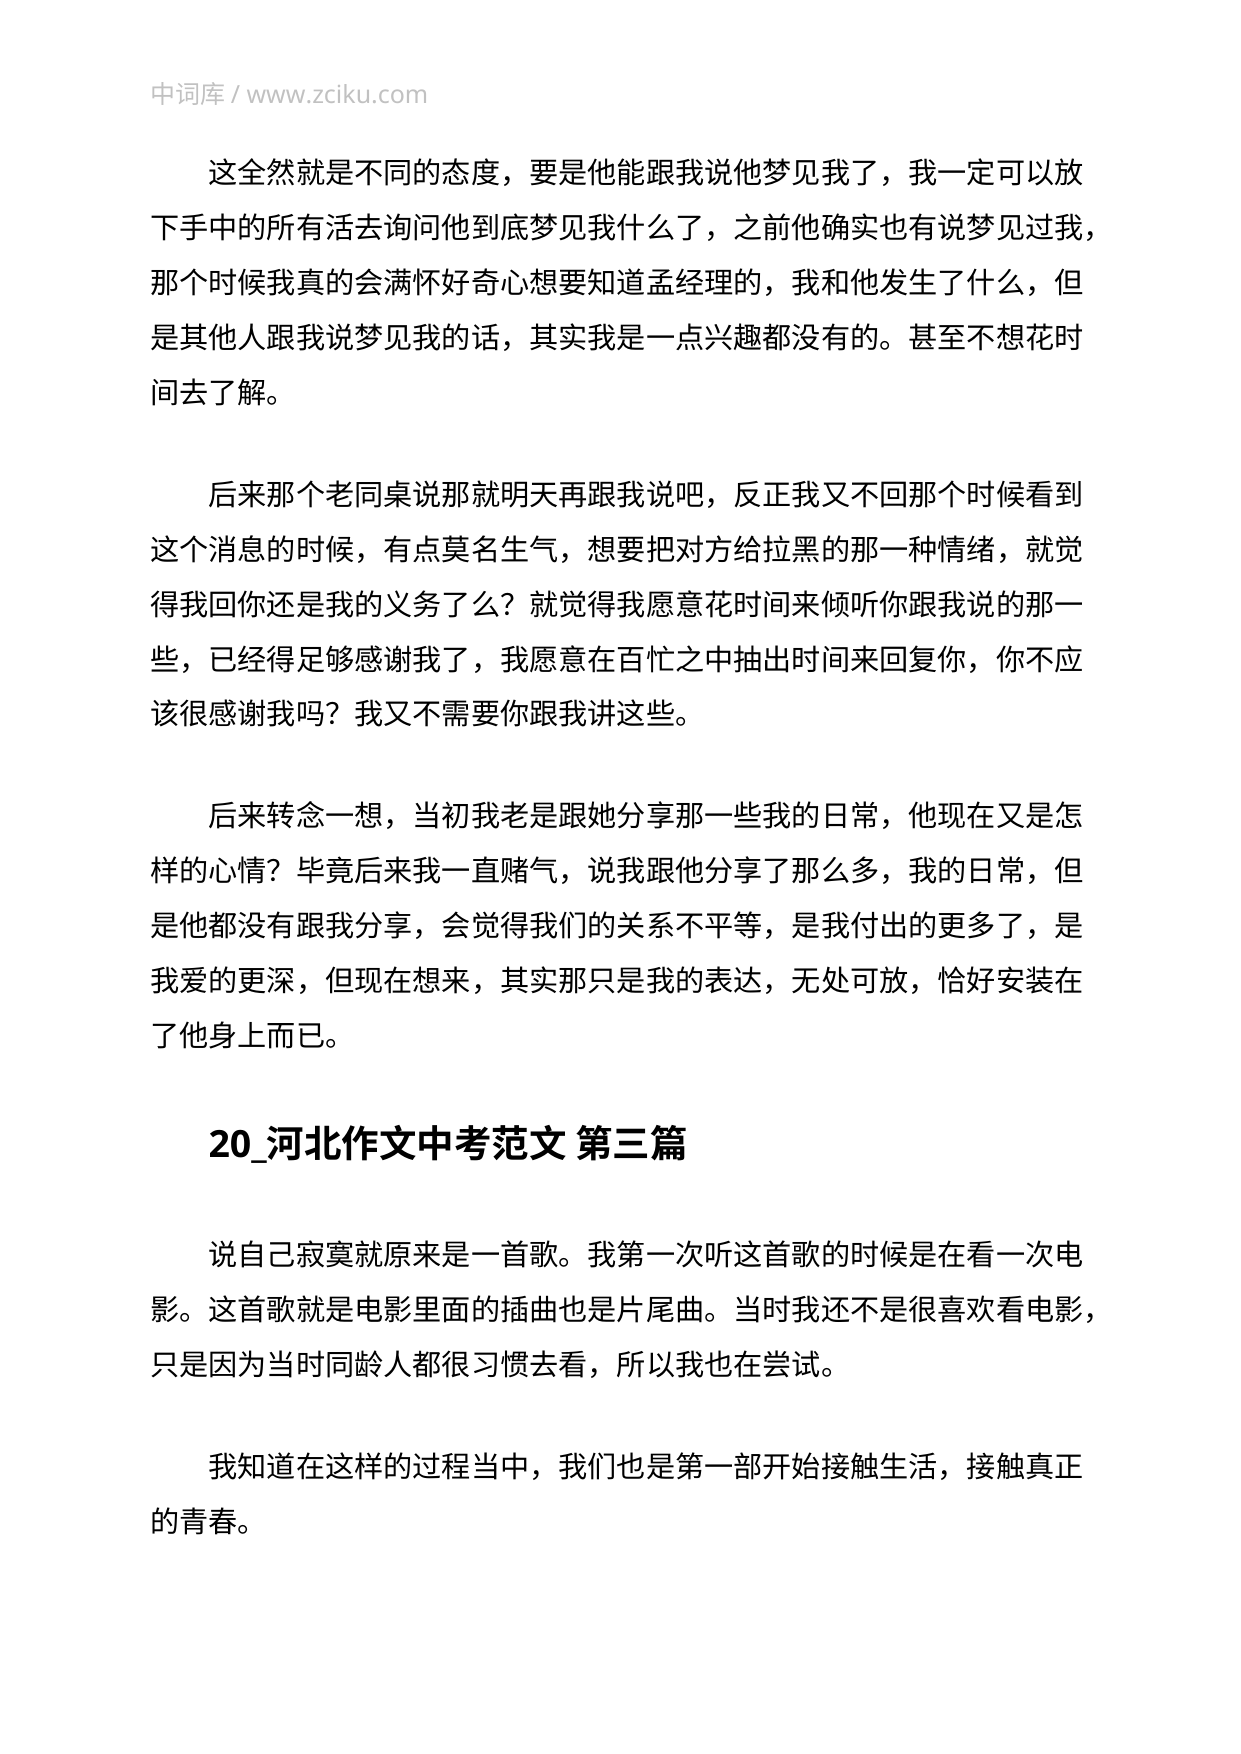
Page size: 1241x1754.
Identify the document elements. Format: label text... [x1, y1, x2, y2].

text 我知道在这样的过程当中，我们也是第一部开始接触生活，接触真正的青春。 [150, 1443, 1090, 1540]
text 20_河北作文中考范文 第三篇 [150, 1114, 1090, 1168]
text 这全然就是不同的态度，要是他能跟我说他梦见我了，我一定可以放下手中的所有活去询问他到底梦见我什么了，之前他确实也有说梦见过我，那个时候我真的会满怀好奇心想要知道孟经理的，我和他发生了什么，但是其他人跟我说梦见我的话，其实我是一点兴趣都没有的。甚至不想花时间去了解。 [150, 150, 1090, 412]
text 说自己寂寞就原来是一首歌。我第一次听这首歌的时候是在看一次电影。这首歌就是电影里面的插曲也是片尾曲。当时我还不是很喜欢看电影，只是因为当时同龄人都很习惯去看，所以我也在尝试。 [150, 1232, 1090, 1384]
text 后来转念一想，当初我老是跟她分享那一些我的日常，他现在又是怎样的心情？毕竟后来我一直赌气，说我跟他分享了那么多，我的日常，但是他都没有跟我分享，会觉得我们的关系不平等，是我付出的更多了，是我爱的更深，但现在想来，其实那只是我的表达，无处可放，恰好安装在了他身上而已。 [150, 793, 1090, 1054]
text 后来那个老同桌说那就明天再跟我说吧，反正我又不回那个时候看到这个消息的时候，有点莫名生气，想要把对方给拉黑的那一种情绪，就觉得我回你还是我的义务了么？就觉得我愿意花时间来倾听你跟我说的那一些，已经得足够感谢我了，我愿意在百忙之中抽出时间来回复你，你不应该很感谢我吗？我又不需要你跟我讲这些。 [150, 471, 1090, 733]
